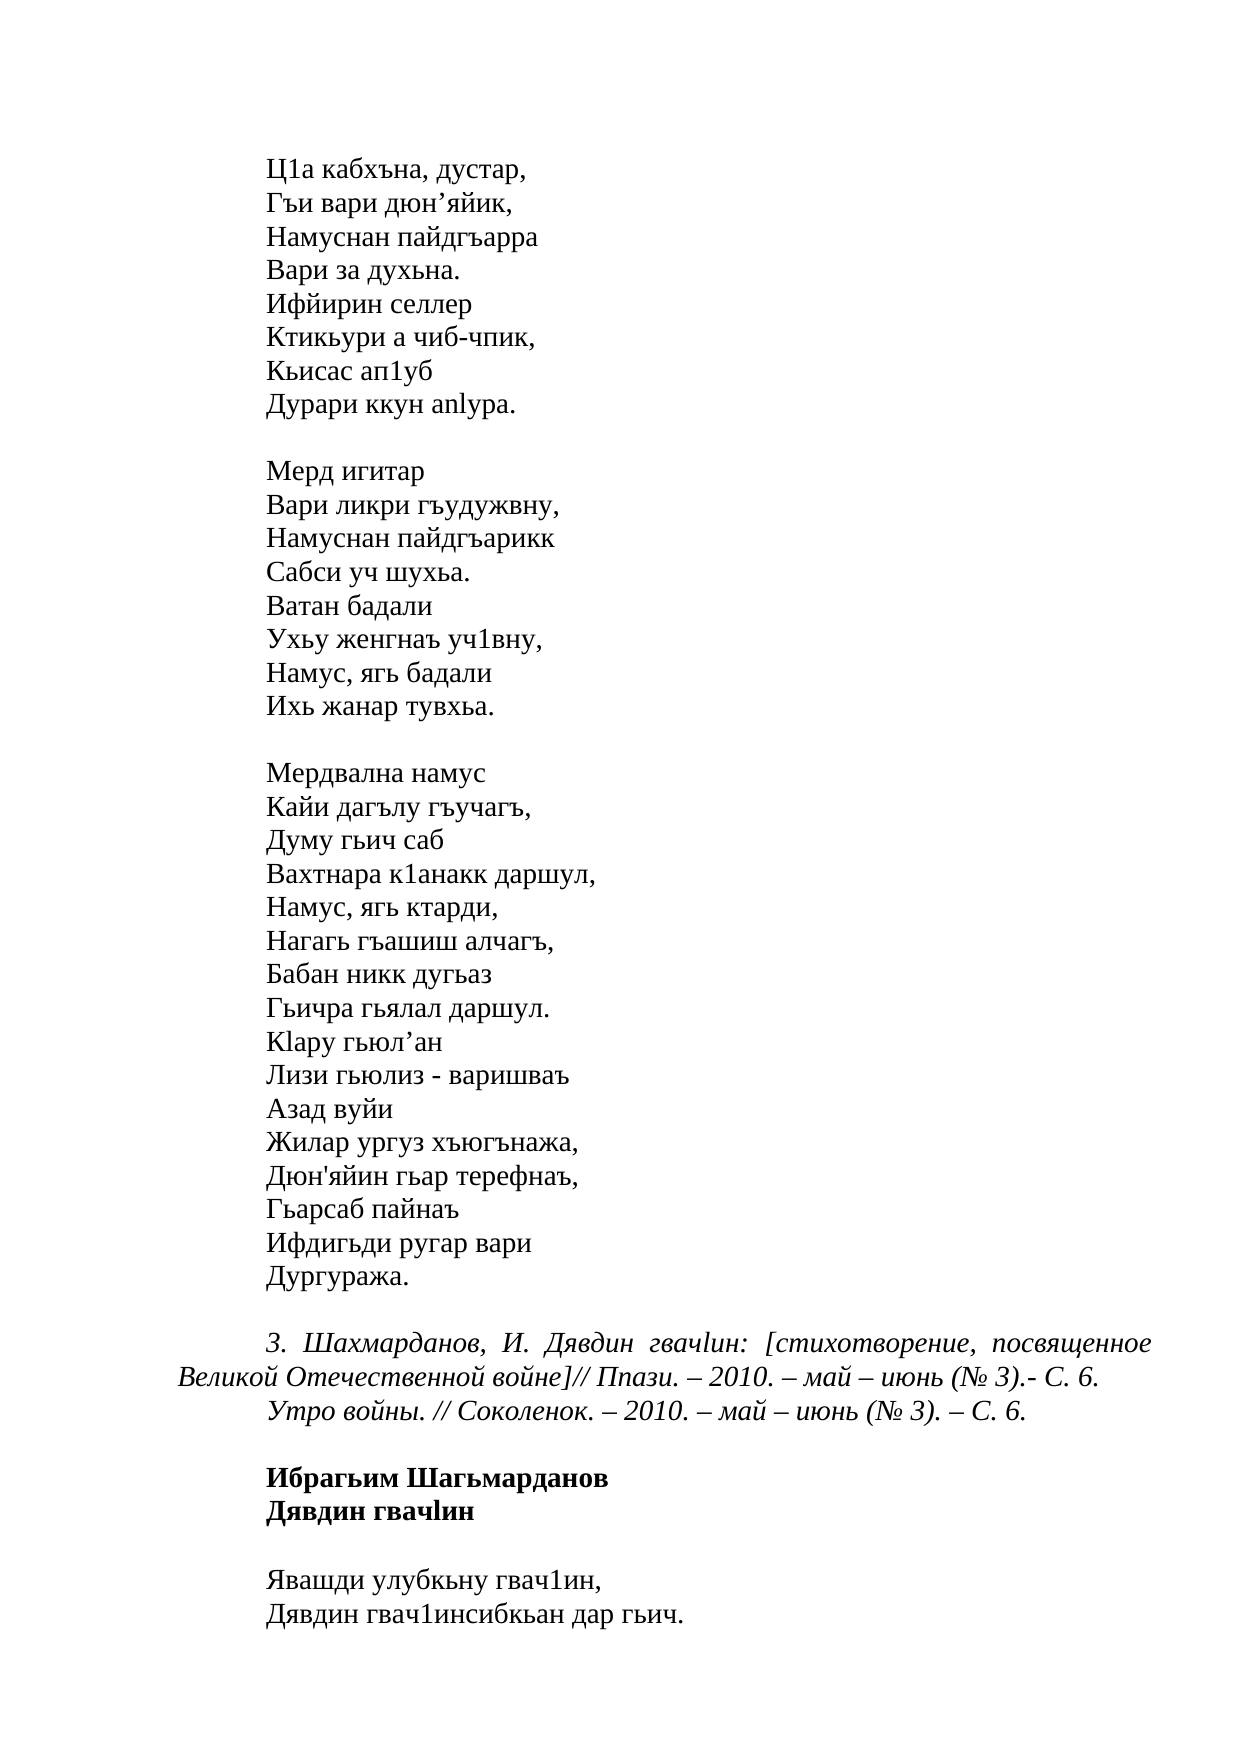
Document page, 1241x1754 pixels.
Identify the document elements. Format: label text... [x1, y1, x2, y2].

text Дявдин гвач1инсибкьан дар гьич. [177, 1596, 1152, 1629]
text Дюн'яйин гьар терефнаъ, [177, 1158, 1152, 1191]
text Бабан никк дугьаз [177, 957, 1152, 990]
text Мердвална намус [177, 755, 1152, 789]
text Явашди улубкьну гвач1ин, [177, 1562, 1152, 1596]
text Намус, ягь ктарди, [177, 889, 1152, 923]
text Кlару гьюл’ан [177, 1024, 1152, 1057]
text Ифйирин селлер [177, 286, 1152, 319]
text Ихь жанар тувхьа. [177, 688, 1152, 722]
text Вари ликри гъудужвну, [177, 487, 1152, 521]
text Ц1а кабхъна, дустар, [177, 152, 1152, 185]
text Гъи вари дюн’яйик, [177, 185, 1152, 219]
text Ватан бадали [177, 588, 1152, 621]
text Вахтнара к1анакк даршул, [177, 856, 1152, 889]
text Намуснан пайдгъарра [177, 219, 1152, 252]
text Жилар ургуз хъюгънажа, [177, 1124, 1152, 1158]
text Мерд игитар [177, 453, 1152, 487]
text Кайи дагълу гъучагъ, [177, 789, 1152, 822]
text Вари за духьна. [177, 252, 1152, 286]
text Дявдин гвачlин [177, 1493, 1152, 1527]
text Сабси уч шухьа. [177, 554, 1152, 588]
text Лизи гьюлиз - варишваъ [177, 1057, 1152, 1091]
text Ифдигьди ругар вари [177, 1225, 1152, 1258]
text Дурари ккун anlypa. [177, 386, 1152, 420]
text 3. Шахмарданов, И. Дявдин гвачlин: [стихотворение, посвященное Великой Отечественной войне]// Ппази. – 2010. – май – июнь (№ 3).- С. 6. [177, 1326, 1152, 1393]
text Ктикьури а чиб-чпик, [177, 319, 1152, 353]
text Намуснан пайдгъарикк [177, 521, 1152, 554]
text Азад вуйи [177, 1091, 1152, 1124]
text Ибрагьим Шагьмарданов [177, 1460, 1152, 1493]
text Нагагь гъашиш алчагъ, [177, 923, 1152, 957]
text Ухьу женгнаъ уч1вну, [177, 621, 1152, 655]
text Намус, ягь бадали [177, 655, 1152, 688]
text Дургуража. [177, 1258, 1152, 1292]
text Думу гьич саб [177, 822, 1152, 856]
text Утро войны. // Соколенок. – 2010. – май – июнь (№ 3). – С. 6. [177, 1393, 1152, 1426]
text Кьисас ап1уб [177, 353, 1152, 386]
text Гьичра гьялал даршул. [177, 990, 1152, 1024]
text Гьарсаб пайнаъ [177, 1191, 1152, 1225]
